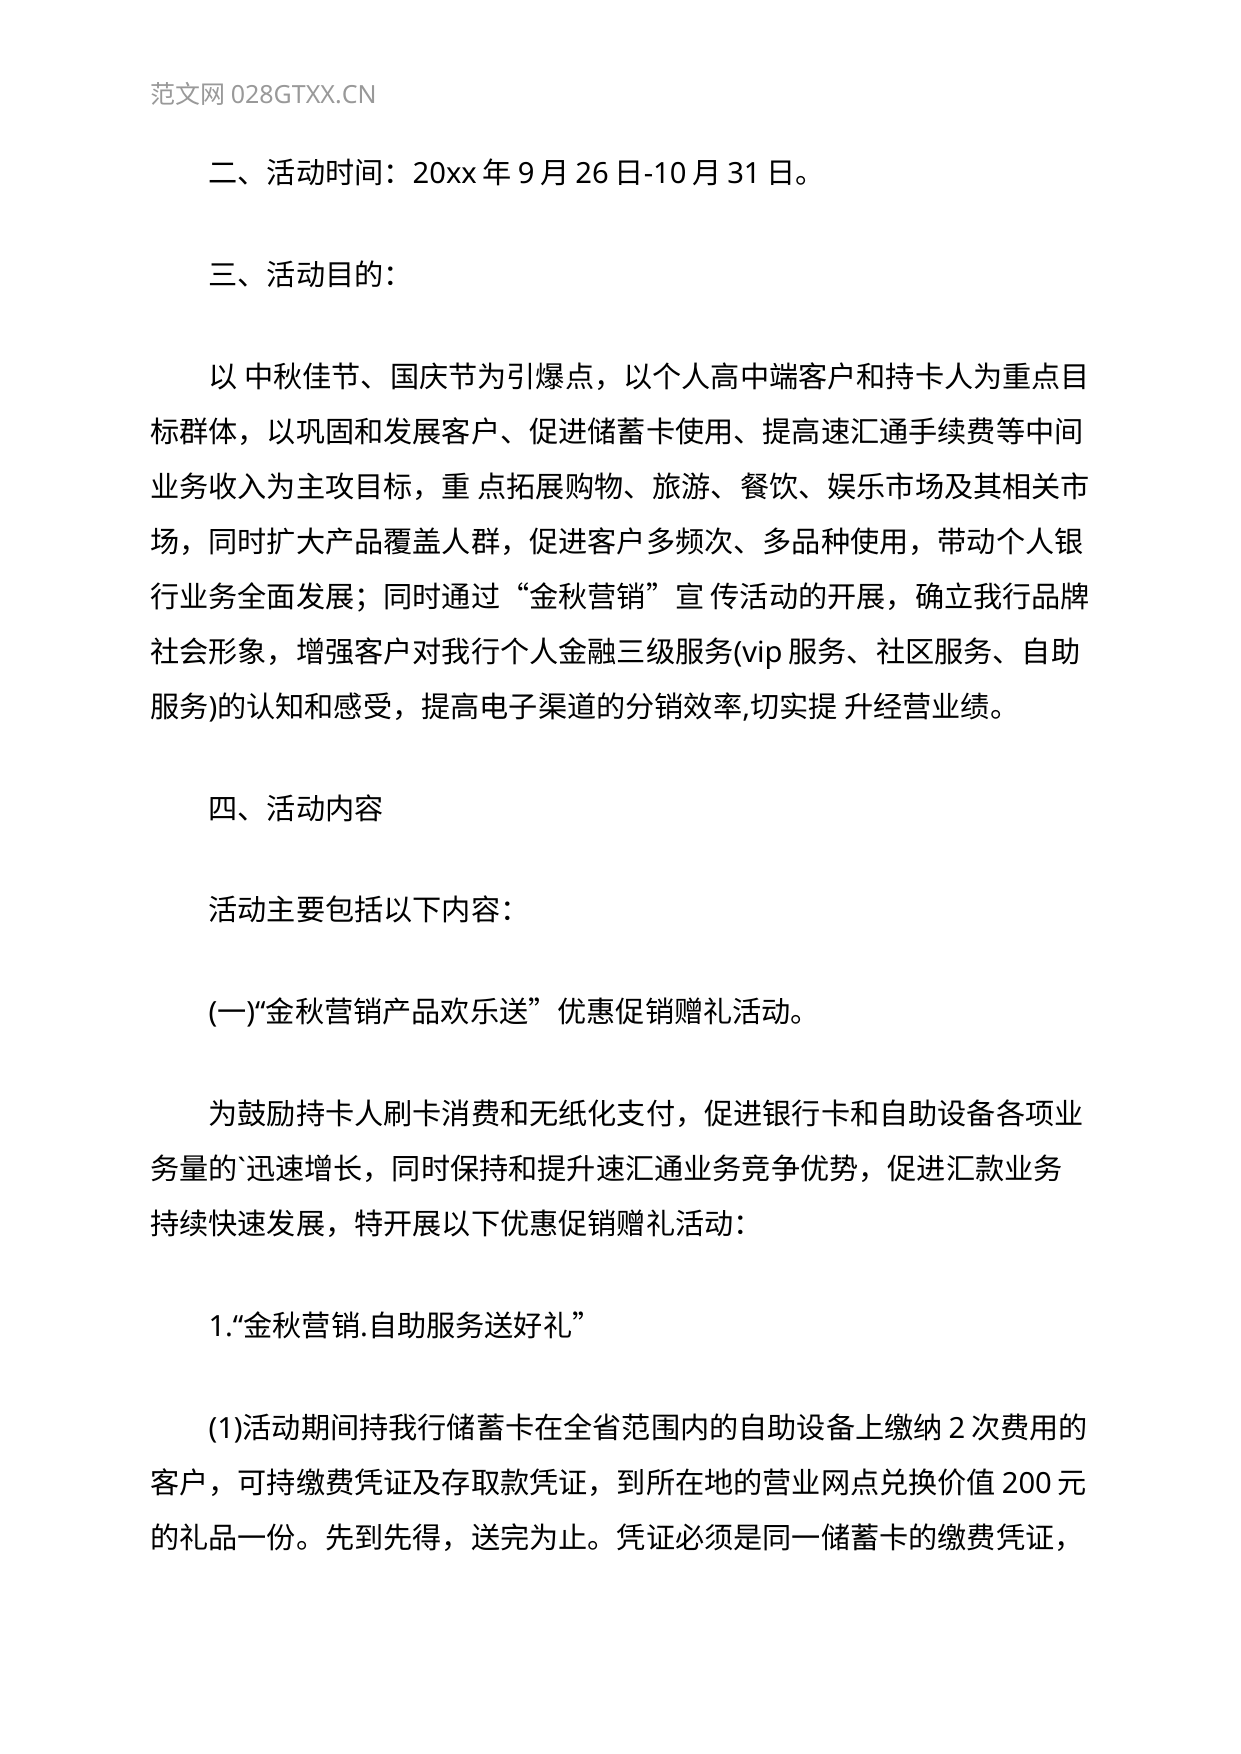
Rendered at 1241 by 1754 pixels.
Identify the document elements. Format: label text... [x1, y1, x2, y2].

text 三、活动目的： [150, 252, 1090, 294]
text 1.“金秋营销.自助服务送好礼” [150, 1302, 1090, 1345]
text 活动主要包括以下内容： [150, 887, 1090, 929]
text 为鼓励持卡人刷卡消费和无纸化支付，促进银行卡和自助设备各项业务量的`迅速增长，同时保持和提升速汇通业务竞争优势，促进汇款业务持续快速发展，特开展以下优惠促销赠礼活动： [150, 1091, 1090, 1243]
text 二、活动时间：20xx年9月26日-10月31日。 [150, 150, 1090, 192]
text (一)“金秋营销产品欢乐送”优惠促销赠礼活动。 [150, 989, 1090, 1031]
text 以 中秋佳节、国庆节为引爆点，以个人高中端客户和持卡人为重点目标群体，以巩固和发展客户、促进储蓄卡使用、提高速汇通手续费等中间业务收入为主攻目标，重 点拓展购物、旅游、餐饮、娱乐市场及其相关市场，同时扩大产品覆盖人群，促进客户多频次、多品种使用，带动个人银行业务全面发展；同时通过“金秋营销”宣 传活动的开展，确立我行品牌社会形象，增强客户对我行个人金融三级服务(vip服务、社区服务、自助服务)的认知和感受，提高电子渠道的分销效率,切实提 升经营业绩。 [150, 354, 1090, 726]
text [150, 1404, 1090, 1557]
text 四、活动内容 [150, 785, 1090, 827]
